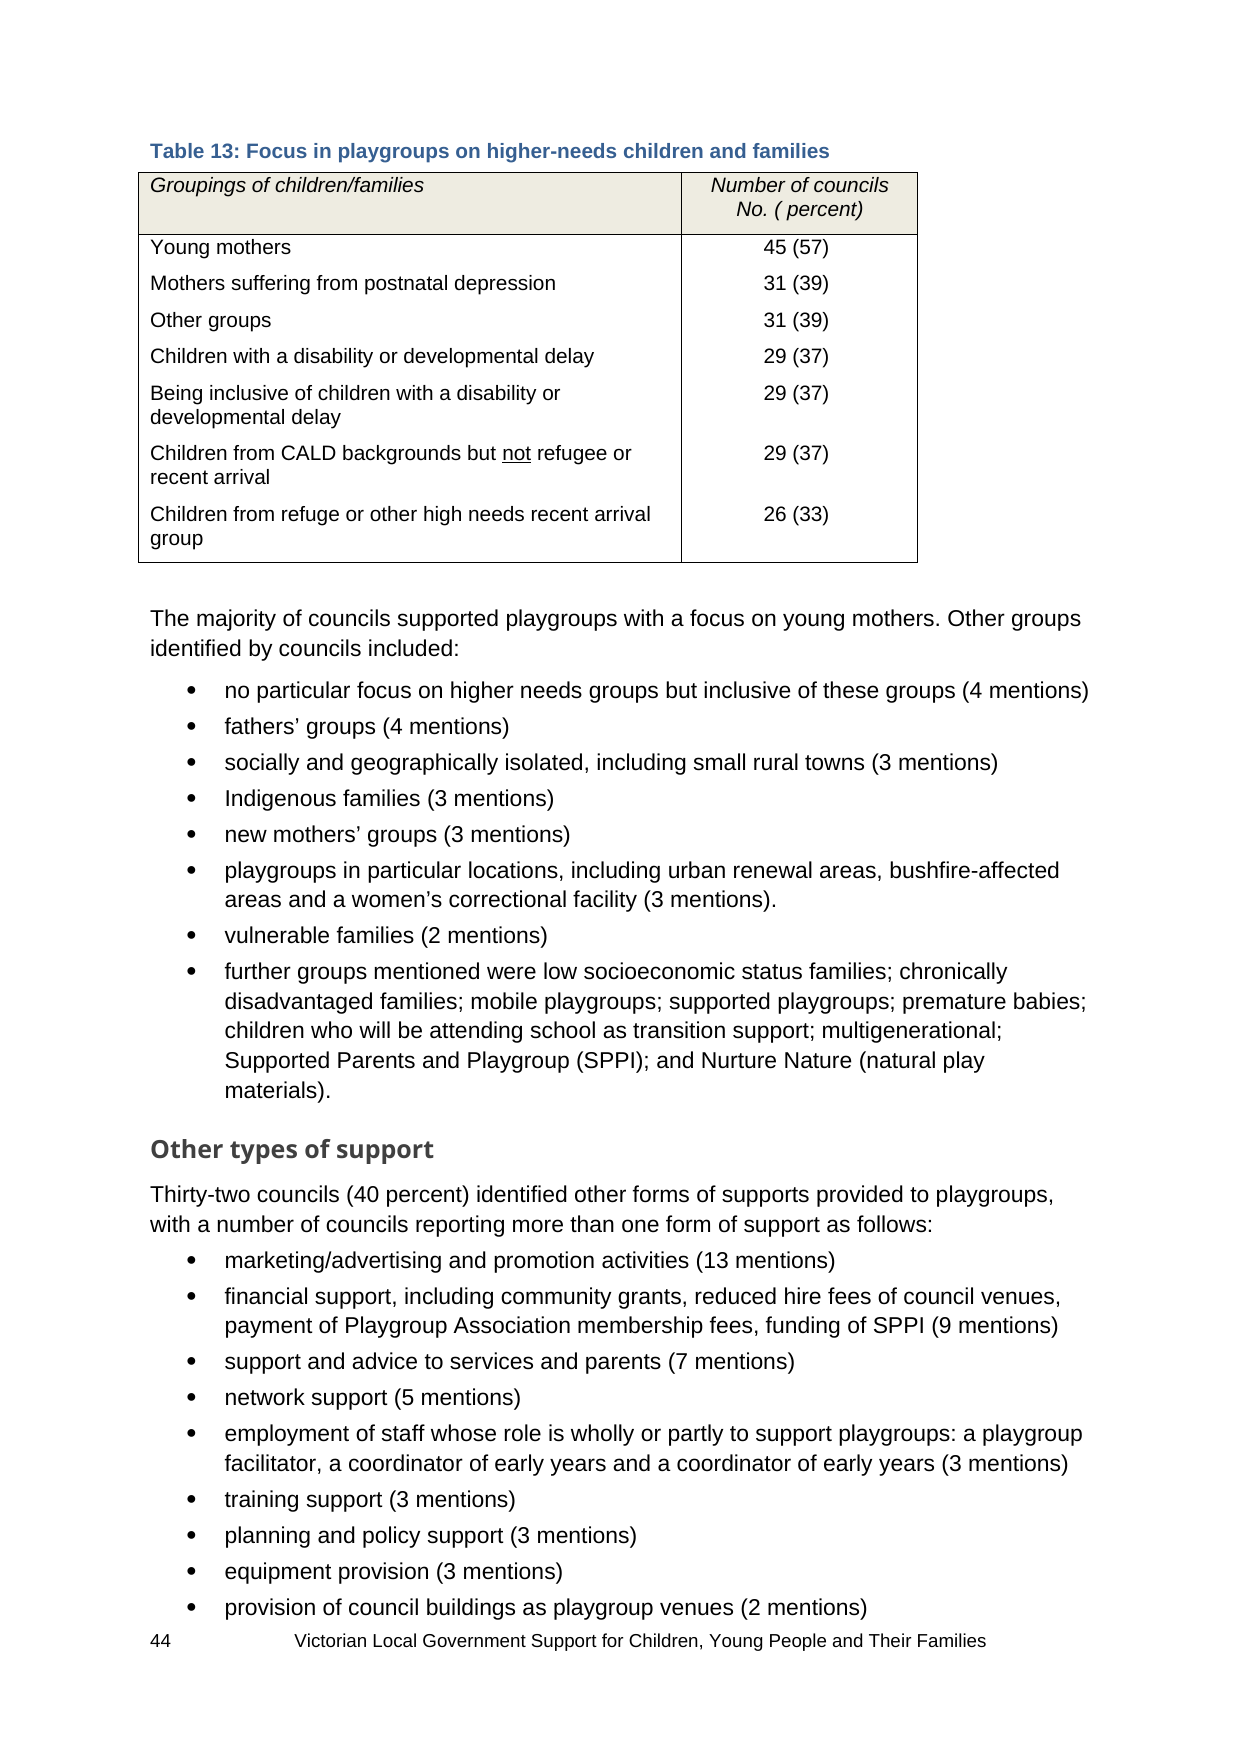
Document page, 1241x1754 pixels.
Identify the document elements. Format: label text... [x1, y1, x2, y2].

table_cell 31 (39) [682, 308, 917, 344]
list equipment provision (3 mentions) [187, 1558, 1090, 1584]
list marketing/advertising and promotion activities (13 mentions) [187, 1247, 1090, 1273]
table_cell Children with a disability or developmental delay [139, 344, 681, 381]
table_cell Children from CALD backgrounds but not refugee or recent arrival [139, 441, 681, 501]
list vulnerable families (2 mentions) [187, 922, 1090, 948]
text The majority of councils supported playgroups with a focus on young mothers. Other groups identified by councils included: [150, 605, 1090, 661]
table_cell 29 (37) [682, 344, 917, 381]
list planning and policy support (3 mentions) [187, 1522, 1090, 1548]
list new mothers’ groups (3 mentions) [187, 821, 1090, 847]
list Indigenous families (3 mentions) [187, 785, 1090, 811]
table_cell Mothers suffering from postnatal depression [139, 271, 681, 308]
list provision of council buildings as playgroup venues (2 mentions) [187, 1594, 1090, 1620]
list fathers’ groups (4 mentions) [187, 713, 1090, 739]
list socially and geographically isolated, including small rural towns (3 mentions) [187, 749, 1090, 775]
table_cell 29 (37) [682, 381, 917, 441]
list support and advice to services and parents (7 mentions) [187, 1348, 1090, 1375]
table_cell Other groups [139, 308, 681, 344]
list network support (5 mentions) [187, 1384, 1090, 1411]
table_cell Young mothers [139, 235, 681, 271]
text Thirty-two councils (40 percent) identified other forms of supports provided to playgroups, with a number of councils reporting more than one form of support as follows: [150, 1181, 1090, 1237]
list training support (3 mentions) [187, 1486, 1090, 1512]
list further groups mentioned were low socioeconomic status families; chronically disadvantaged families; mobile playgroups; supported playgroups; premature babies; children who will be attending school as transition support; multigenerational; Supported Parents and Playgroup (SPPI); and Nurture Nature (natural play materials). [187, 958, 1090, 1103]
table_cell Being inclusive of children with a disability or developmental delay [139, 381, 681, 441]
list financial support, including community grants, reduced hire fees of council venues, payment of Playgroup Association membership fees, funding of SPPI (9 mentions) [187, 1283, 1090, 1339]
table_cell 26 (33) [682, 501, 917, 562]
table_cell 29 (37) [682, 441, 917, 501]
table_cell 31 (39) [682, 271, 917, 308]
subtitle Other types of support [150, 1132, 1090, 1166]
list employment of staff whose role is wholly or partly to support playgroups: a playgroup facilitator, a coordinator of early years and a coordinator of early years (3 mentions) [187, 1420, 1090, 1476]
text Table 13: Focus in playgroups on higher-needs children and families [150, 139, 1090, 163]
table_cell Children from refuge or other high needs recent arrival group [139, 501, 681, 562]
table_cell 45 (57) [682, 235, 917, 271]
list playgroups in particular locations, including urban renewal areas, bushfire-affected areas and a women’s correctional facility (3 mentions). [187, 857, 1090, 913]
table_header Number of councils No. ( percent) [682, 173, 917, 234]
list no particular focus on higher needs groups but inclusive of these groups (4 mentions) [187, 677, 1090, 703]
table_header Groupings of children/families [139, 173, 681, 234]
